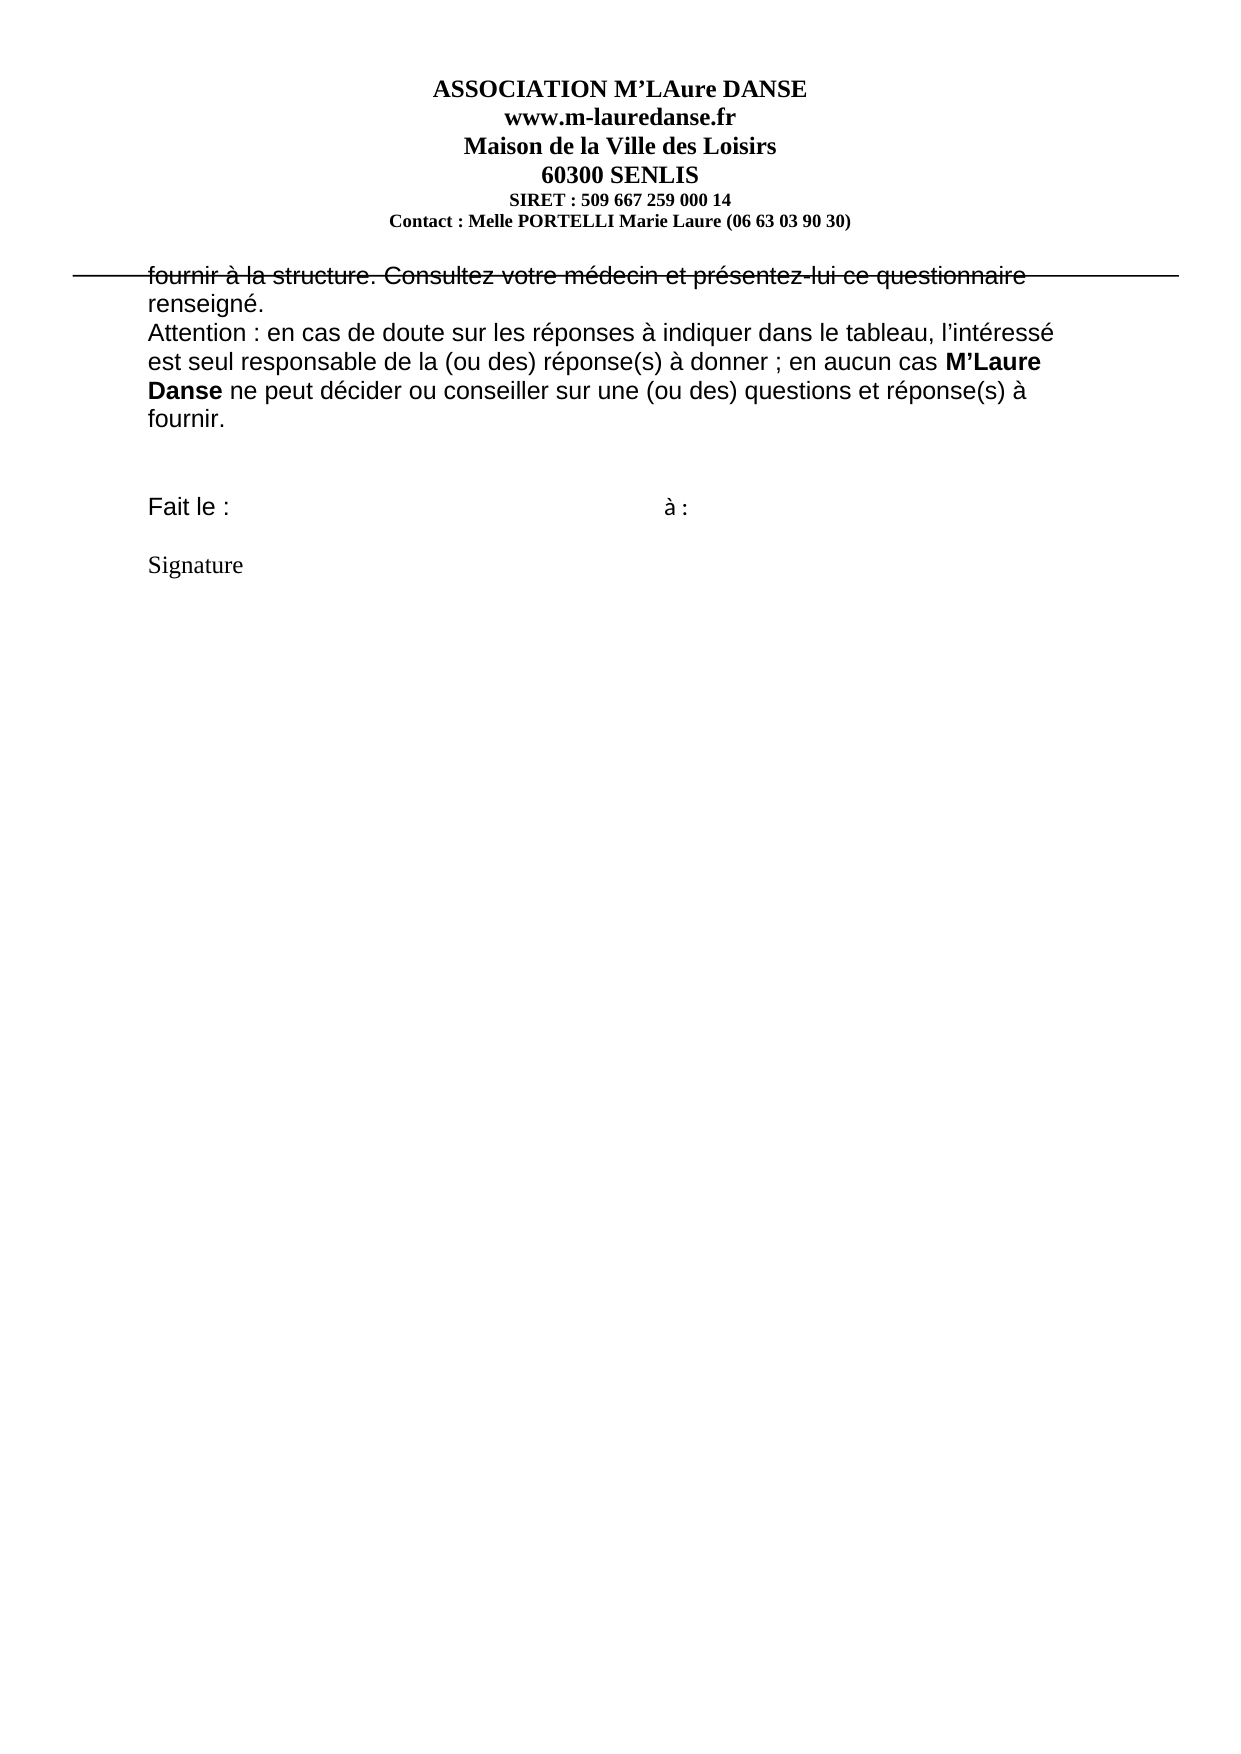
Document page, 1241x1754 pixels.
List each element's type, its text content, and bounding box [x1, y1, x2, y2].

text Attention : en cas de doute sur les réponses à indiquer dans le tableau, l’intéressé est seul responsable de la (ou des) réponse(s) à donner ; en aucun cas M’Laure Danse ne peut décider ou conseiller sur une (ou des) questions et réponse(s) à fournir. [148, 318, 1093, 433]
text Fait le : à : [148, 491, 1093, 521]
text Signature [148, 550, 1093, 579]
text fournir à la structure. Consultez votre médecin et présentez-lui ce questionnaire renseigné. [148, 261, 1093, 318]
